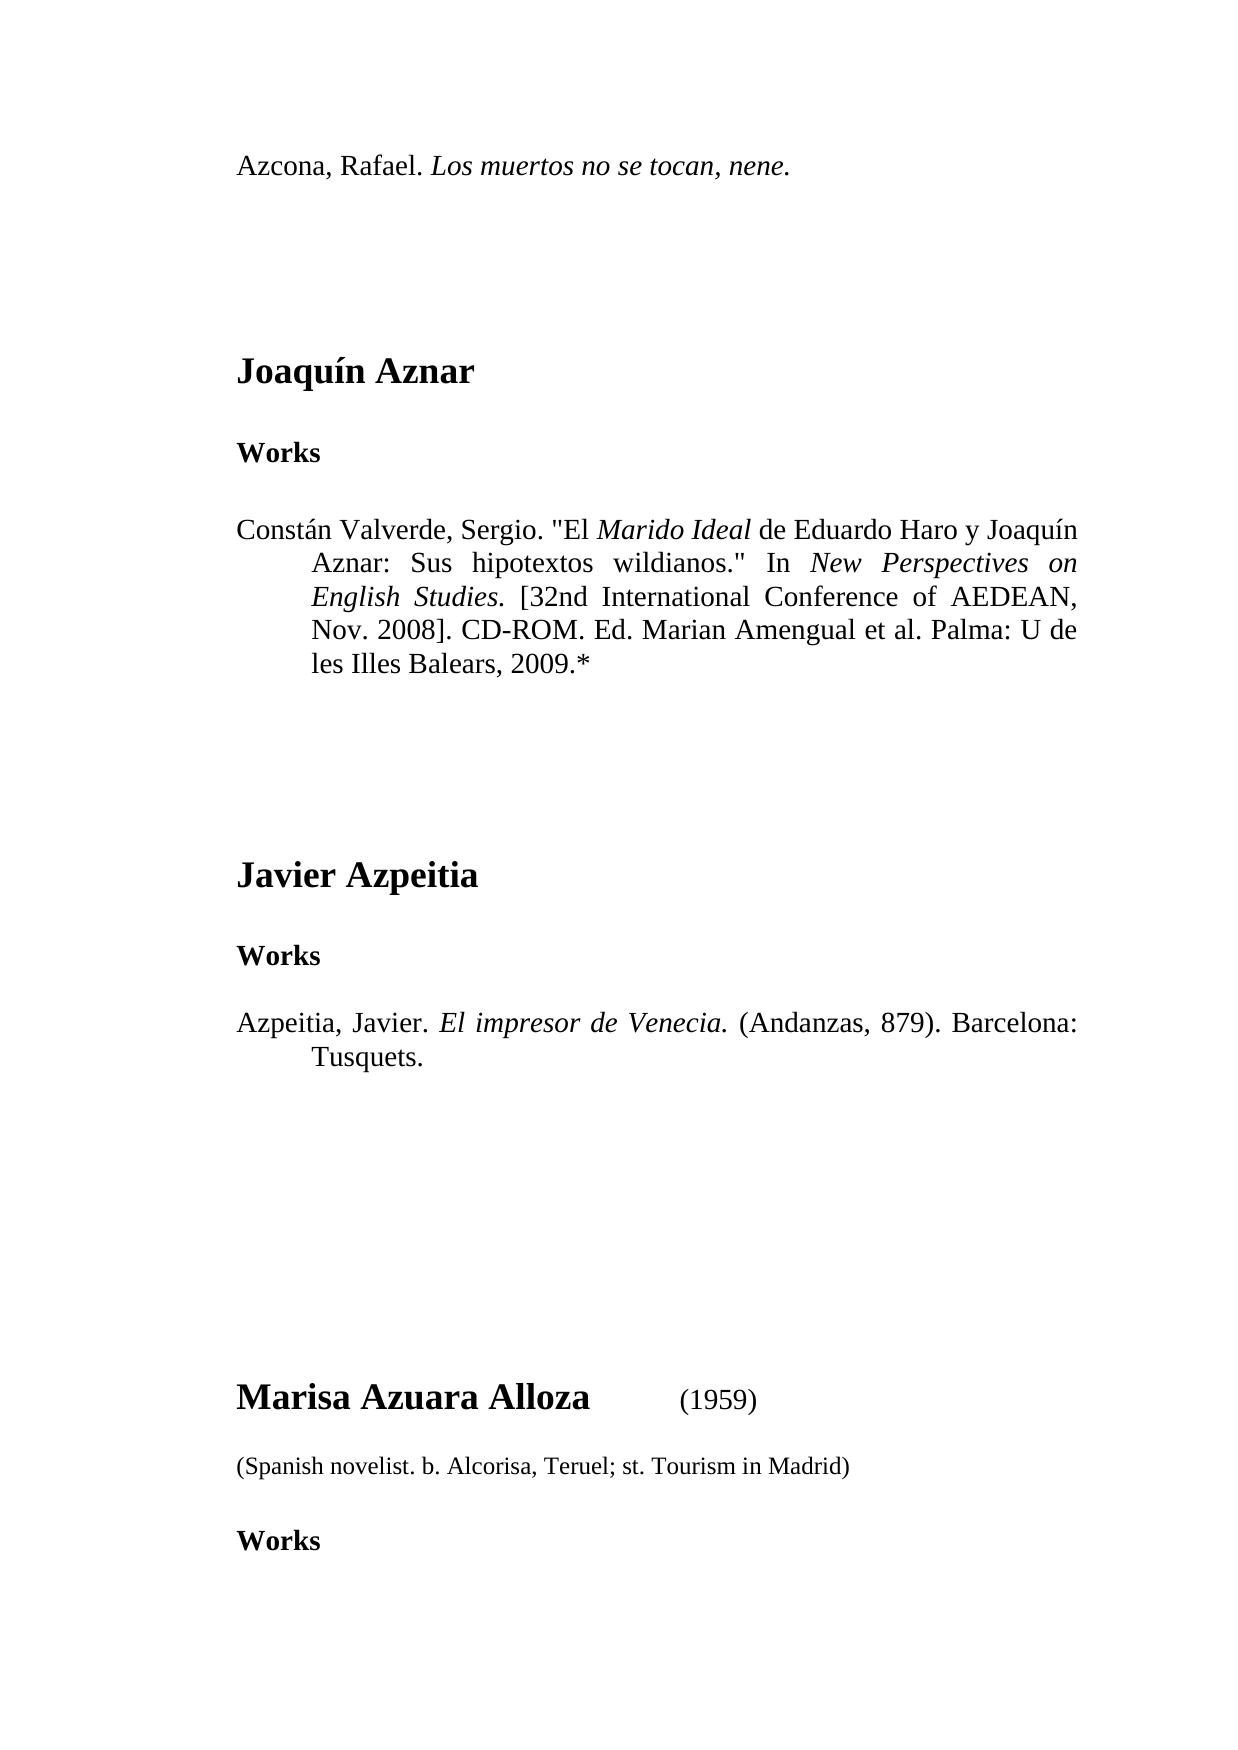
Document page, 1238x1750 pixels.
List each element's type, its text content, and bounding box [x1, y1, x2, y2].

text Works [236, 435, 1078, 469]
text Constán Valverde, Sergio. "El Marido Ideal de Eduardo Haro y Joaquín Aznar: Sus hipotextos wildianos." In New Perspectives on English Studies. [32nd International Conference of AEDEAN, Nov. 2008]. CD-ROM. Ed. Marian Amengual et al. Palma: U de les Illes Balears, 2009.* [236, 512, 1078, 679]
text Azpeitia, Javier. El impresor de Venecia. (Andanzas, 879). Barcelona: Tusquets. [236, 1005, 1078, 1072]
text Works [236, 938, 1078, 972]
text Javier Azpeitia [236, 852, 1078, 895]
subtitle Works [236, 1523, 1078, 1556]
text Azcona, Rafael. Los muertos no se tocan, nene. [236, 148, 1078, 181]
text Joaquín Aznar [236, 349, 1078, 392]
text Marisa Azuara Alloza (1959) [236, 1374, 1078, 1417]
text (Spanish novelist. b. Alcorisa, Teruel; st. Tourism in Madrid) [236, 1451, 1078, 1480]
